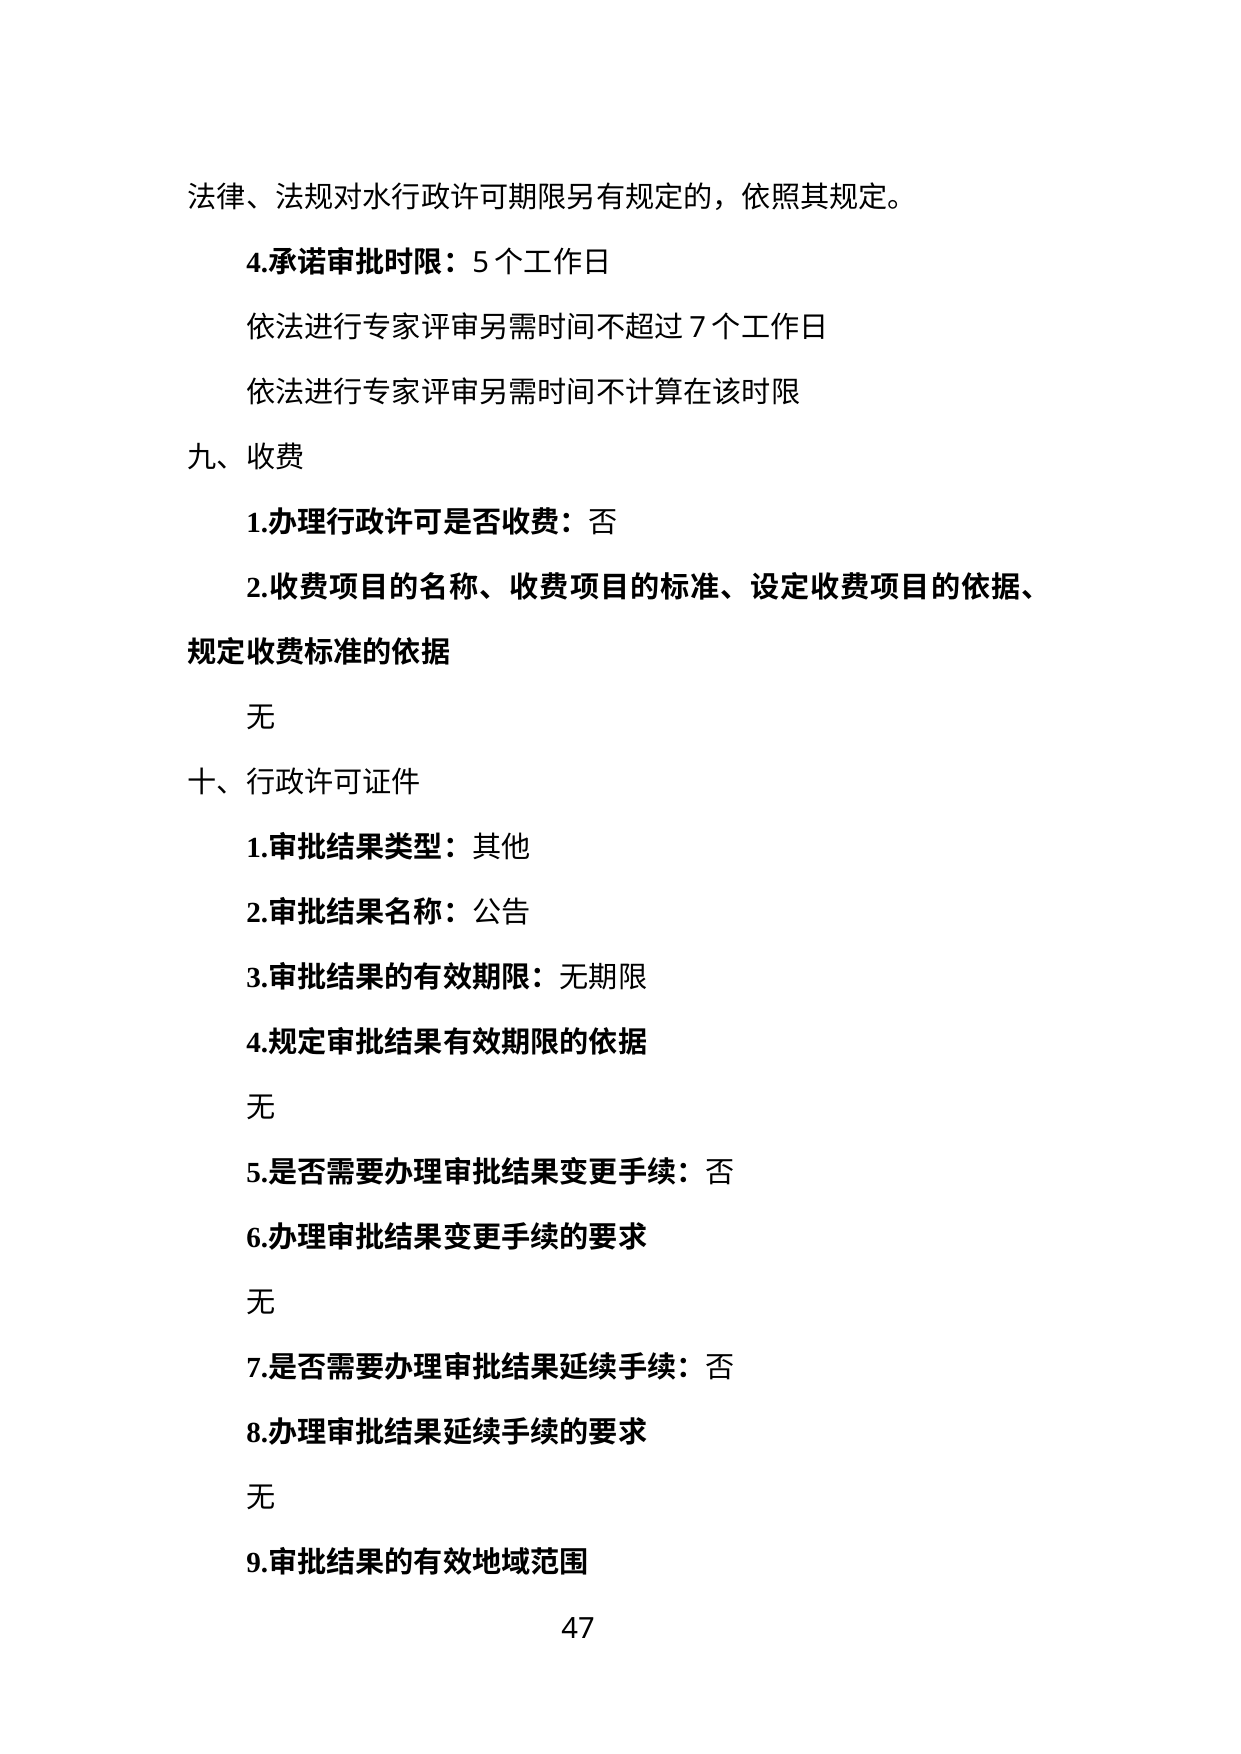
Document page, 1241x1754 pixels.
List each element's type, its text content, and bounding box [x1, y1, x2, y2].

list 5.是否需要办理审批结果变更手续：否 [187, 1137, 1053, 1202]
text 1.办理行政许可是否收费：否 [187, 487, 1053, 552]
list 无 [187, 1072, 1053, 1137]
list 7.是否需要办理审批结果延续手续：否 [187, 1332, 1053, 1397]
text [187, 162, 1053, 227]
text 依法进行专家评审另需时间不超过7个工作日 [187, 292, 1053, 357]
list 4.规定审批结果有效期限的依据 [187, 1007, 1053, 1072]
list 1.审批结果类型：其他 [187, 812, 1053, 877]
text 无 [187, 682, 1053, 747]
list 8.办理审批结果延续手续的要求 [187, 1397, 1053, 1462]
text 依法进行专家评审另需时间不计算在该时限 [187, 357, 1053, 422]
list 收费 [187, 422, 1053, 487]
list 行政许可证件 [187, 747, 1053, 812]
list 2.收费项目的名称、收费项目的标准、设定收费项目的依据、规定收费标准的依据 [187, 552, 1053, 682]
list 9.审批结果的有效地域范围 [187, 1527, 1053, 1592]
list 2.审批结果名称：公告 [187, 877, 1053, 942]
list 无 [187, 1462, 1053, 1527]
list 3.审批结果的有效期限：无期限 [187, 942, 1053, 1007]
list 6.办理审批结果变更手续的要求 [187, 1202, 1053, 1267]
text 4.承诺审批时限：5个工作日 [187, 227, 1053, 292]
list 无 [187, 1267, 1053, 1332]
